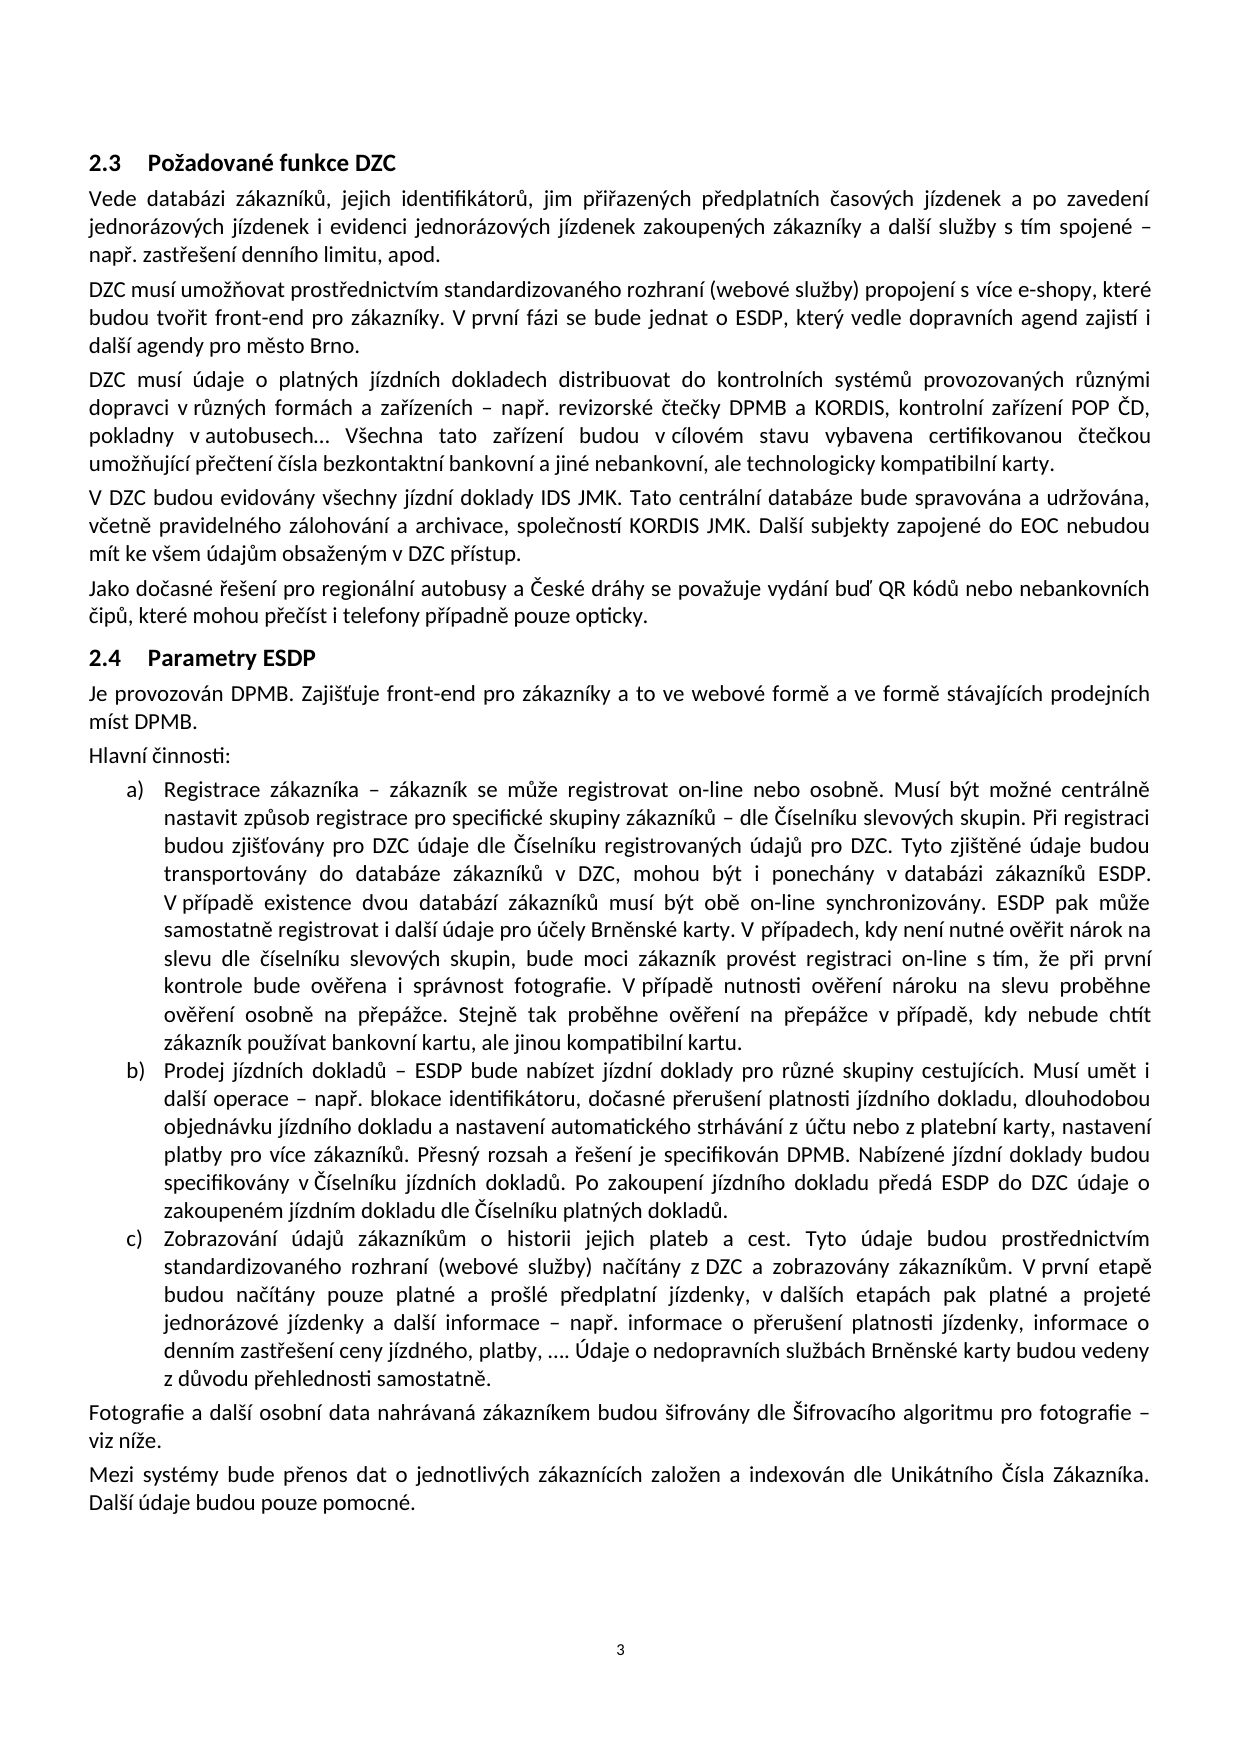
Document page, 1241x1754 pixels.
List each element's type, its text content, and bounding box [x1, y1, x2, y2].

subtitle Požadované funkce DZC [89, 148, 1152, 178]
text Vede databázi zákazníků, jejich identifikátorů, jim přiřazených předplatních časových jízdenek a po zavedení jednorázových jízdenek i evidenci jednorázových jízdenek zakoupených zákazníky a další služby s tím spojené – např. zastřešení denního limitu, apod. [89, 184, 1152, 268]
text Mezi systémy bude přenos dat o jednotlivých zákaznících založen a indexován dle Unikátního Čísla Zákazníka. Další údaje budou pouze pomocné. [89, 1461, 1152, 1517]
text Je provozován DPMB. Zajišťuje front-end pro zákazníky a to ve webové formě a ve formě stávajících prodejních míst DPMB. [89, 679, 1152, 735]
text Hlavní činnosti: [89, 741, 1152, 769]
list Prodej jízdních dokladů – ESDP bude nabízet jízdní doklady pro různé skupiny cestujících. Musí umět i další operace – např. blokace identifikátoru, dočasné přerušení platnosti jízdního dokladu, dlouhodobou objednávku jízdního dokladu a nastavení automatického strhávání z účtu nebo z platební karty, nastavení platby pro více zákazníků. Přesný rozsah a řešení je specifikován DPMB. Nabízené jízdní doklady budou specifikovány v Číselníku jízdních dokladů. Po zakoupení jízdního dokladu předá ESDP do DZC údaje o zakoupeném jízdním dokladu dle Číselníku platných dokladů. [126, 1056, 1152, 1224]
text Fotografie a další osobní data nahrávaná zákazníkem budou šifrovány dle Šifrovacího algoritmu pro fotografie – viz níže. [89, 1398, 1152, 1454]
text DZC musí umožňovat prostřednictvím standardizovaného rozhraní (webové služby) propojení s více e-shopy, které budou tvořit front-end pro zákazníky. V první fázi se bude jednat o ESDP, který vedle dopravních agend zajistí i další agendy pro město Brno. [89, 275, 1152, 359]
text Jako dočasné řešení pro regionální autobusy a České dráhy se považuje vydání buď QR kódů nebo nebankovních čipů, které mohou přečíst i telefony případně pouze opticky. [89, 574, 1152, 630]
subtitle Parametry ESDP [89, 642, 1152, 673]
text V DZC budou evidovány všechny jízdní doklady IDS JMK. Tato centrální databáze bude spravována a udržována, včetně pravidelného zálohování a archivace, společností KORDIS JMK. Další subjekty zapojené do EOC nebudou mít ke všem údajům obsaženým v DZC přístup. [89, 483, 1152, 567]
text DZC musí údaje o platných jízdních dokladech distribuovat do kontrolních systémů provozovaných různými dopravci v různých formách a zařízeních – např. revizorské čtečky DPMB a KORDIS, kontrolní zařízení POP ČD, pokladny v autobusech… Všechna tato zařízení budou v cílovém stavu vybavena certifikovanou čtečkou umožňující přečtení čísla bezkontaktní bankovní a jiné nebankovní, ale technologicky kompatibilní karty. [89, 365, 1152, 477]
list Registrace zákazníka – zákazník se může registrovat on-line nebo osobně. Musí být možné centrálně nastavit způsob registrace pro specifické skupiny zákazníků – dle Číselníku slevových skupin. Při registraci budou zjišťovány pro DZC údaje dle Číselníku registrovaných údajů pro DZC. Tyto zjištěné údaje budou transportovány do databáze zákazníků v DZC, mohou být i ponechány v databázi zákazníků ESDP. V případě existence dvou databází zákazníků musí být obě on-line synchronizovány. ESDP pak může samostatně registrovat i další údaje pro účely Brněnské karty. V případech, kdy není nutné ověřit nárok na slevu dle číselníku slevových skupin, bude moci zákazník provést registraci on-line s tím, že při první kontrole bude ověřena i správnost fotografie. V případě nutnosti ověření nároku na slevu proběhne ověření osobně na přepážce. Stejně tak proběhne ověření na přepážce v případě, kdy nebude chtít zákazník používat bankovní kartu, ale jinou kompatibilní kartu. [126, 776, 1152, 1056]
list Zobrazování údajů zákazníkům o historii jejich plateb a cest. Tyto údaje budou prostřednictvím standardizovaného rozhraní (webové služby) načítány z DZC a zobrazovány zákazníkům. V první etapě budou načítány pouze platné a prošlé předplatní jízdenky, v dalších etapách pak platné a projeté jednorázové jízdenky a další informace – např. informace o přerušení platnosti jízdenky, informace o denním zastřešení ceny jízdného, platby, …. Údaje o nedopravních službách Brněnské karty budou vedeny z důvodu přehlednosti samostatně. [126, 1224, 1152, 1392]
